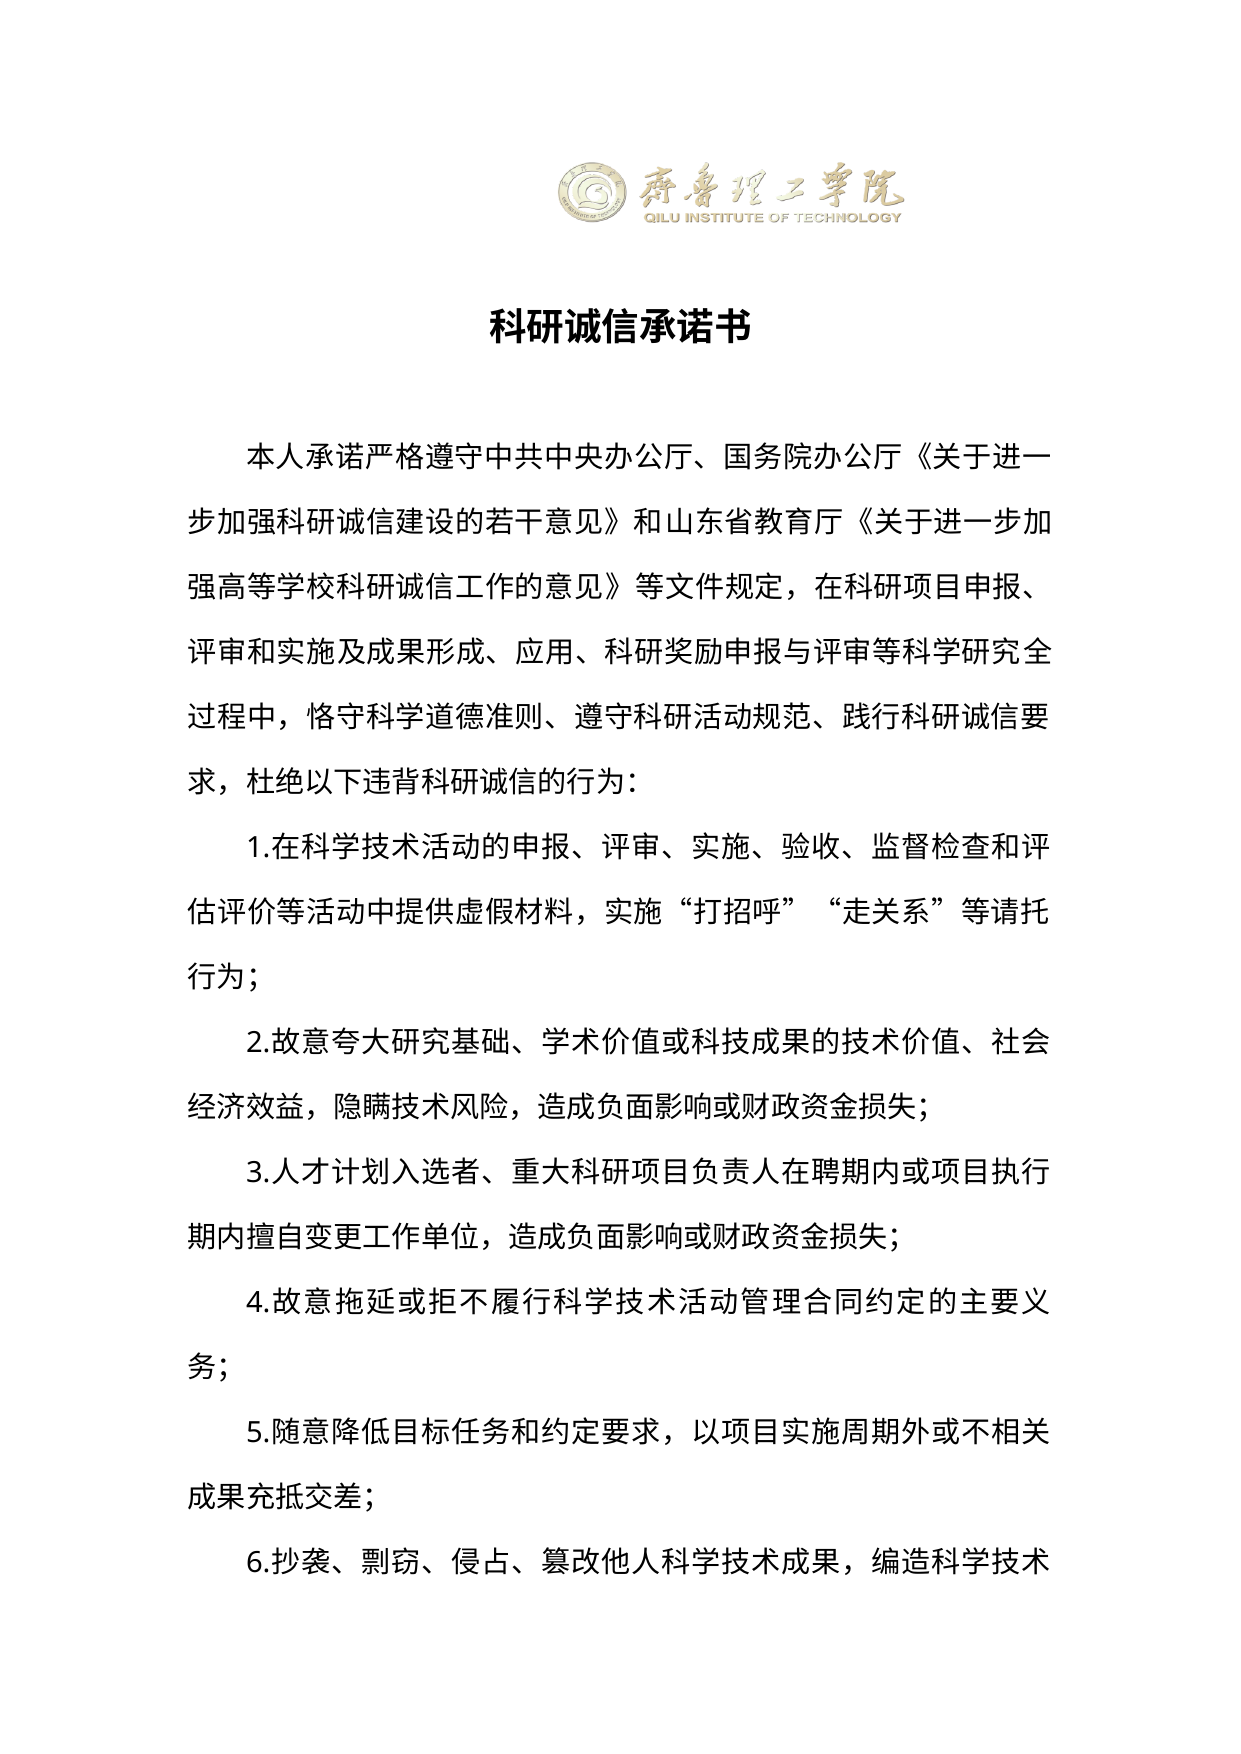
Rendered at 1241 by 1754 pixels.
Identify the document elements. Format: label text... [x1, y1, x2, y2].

text 3.人才计划入选者、重大科研项目负责人在聘期内或项目执行期内擅自变更工作单位，造成负面影响或财政资金损失； [187, 1137, 1053, 1267]
text 科研诚信承诺书 [187, 292, 1053, 357]
text 1.在科学技术活动的申报、评审、实施、验收、监督检查和评估评价等活动中提供虚假材料，实施“打招呼”“走关系”等请托行为； [187, 812, 1053, 1007]
text 5.随意降低目标任务和约定要求，以项目实施周期外或不相关成果充抵交差； [187, 1397, 1053, 1527]
text 本人承诺严格遵守中共中央办公厅、国务院办公厅《关于进一步加强科研诚信建设的若干意见》和山东省教育厅《关于进一步加强高等学校科研诚信工作的意见》等文件规定，在科研项目申报、评审和实施及成果形成、应用、科研奖励申报与评审等科学研究全过程中，恪守科学道德准则、遵守科研活动规范、践行科研诚信要求，杜绝以下违背科研诚信的行为： [187, 422, 1053, 812]
text 4.故意拖延或拒不履行科学技术活动管理合同约定的主要义务； [187, 1267, 1053, 1397]
text 2.故意夸大研究基础、学术价值或科技成果的技术价值、社会经济效益，隐瞒技术风险，造成负面影响或财政资金损失； [187, 1007, 1053, 1137]
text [187, 1527, 1053, 1592]
picture [553, 162, 910, 225]
